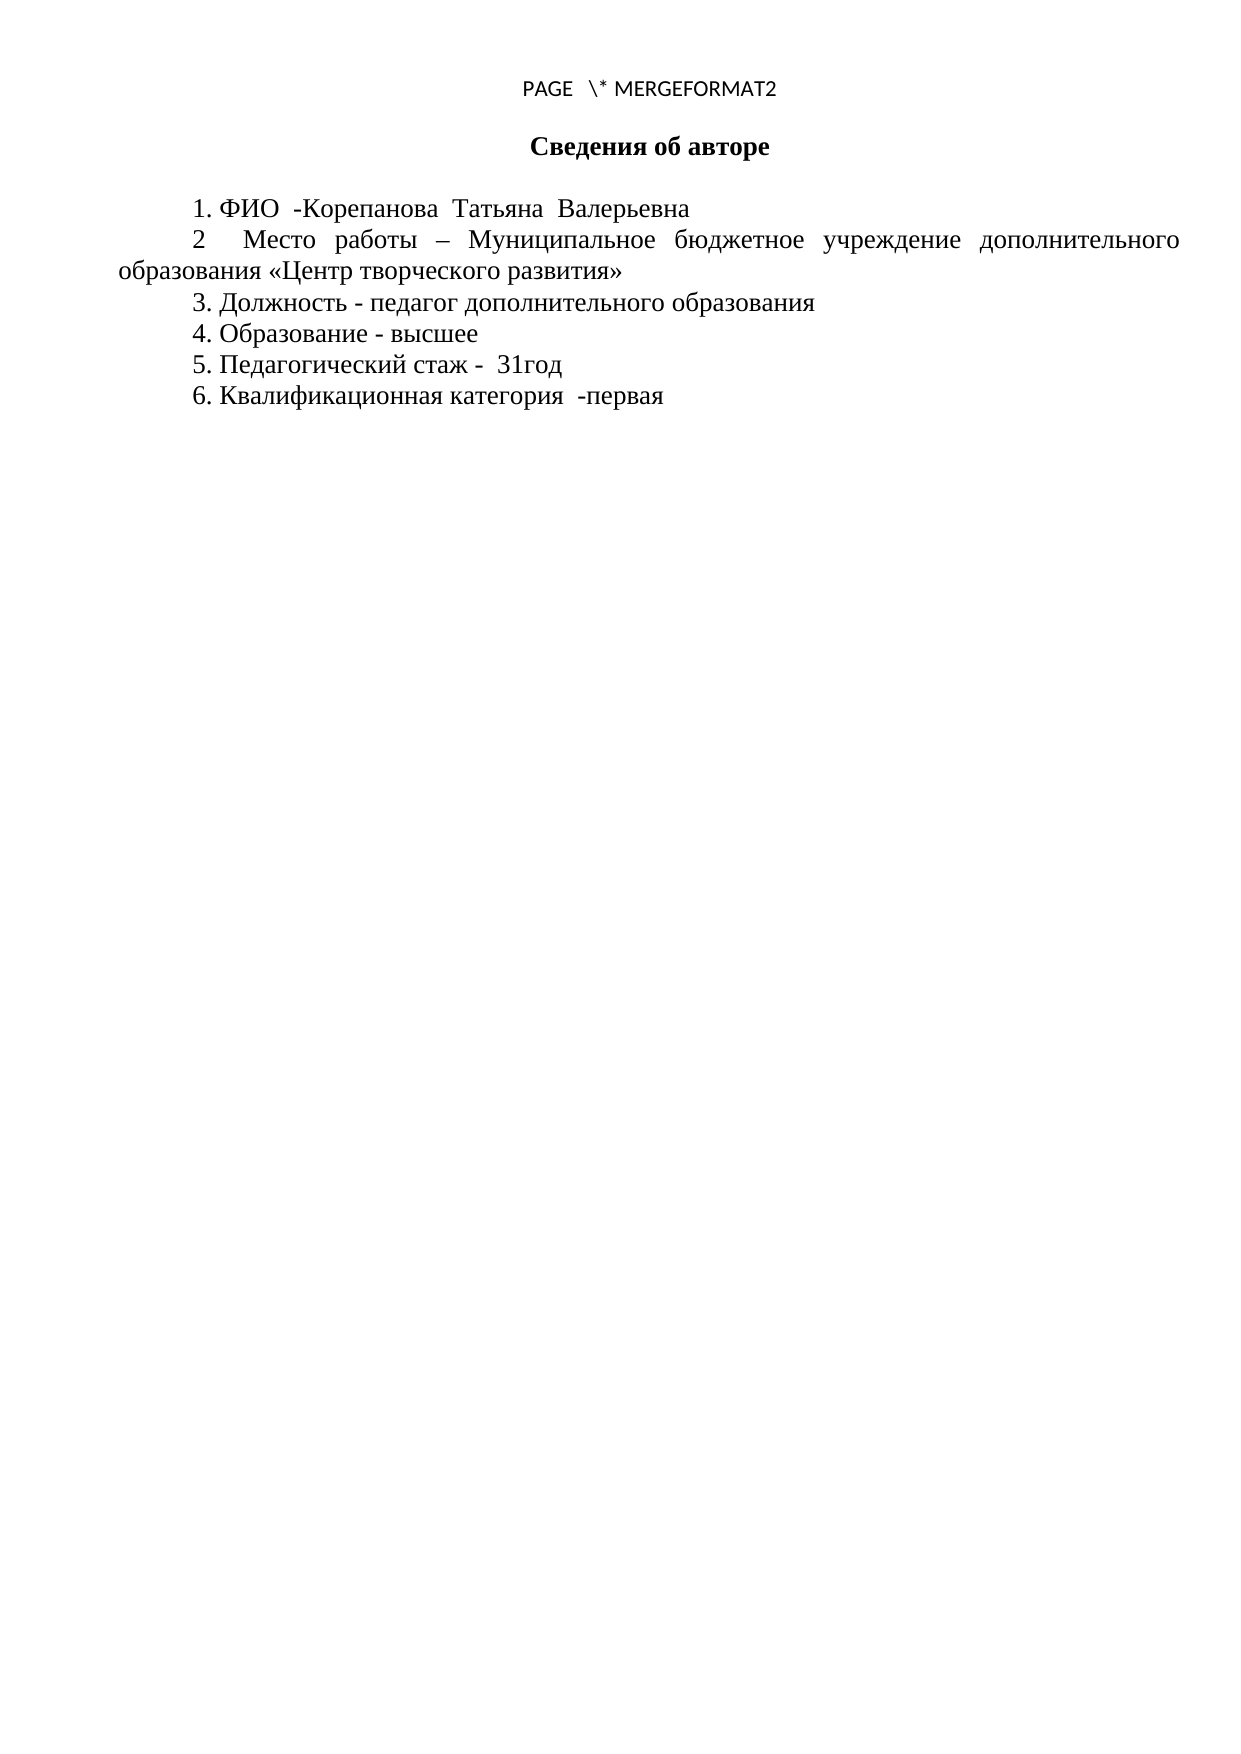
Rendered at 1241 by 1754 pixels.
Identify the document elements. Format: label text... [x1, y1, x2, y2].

text 3. Должность - педагог дополнительного образования [118, 286, 1181, 317]
text Сведения об авторе [118, 130, 1181, 161]
text 2 Место работы – Муниципальное бюджетное учреждение дополнительного образования «Центр творческого развития» [118, 223, 1181, 286]
text 4. Образование - высшее [118, 317, 1181, 348]
text 6. Квалификационная категория -первая [118, 379, 1181, 410]
text 5. Педагогический стаж - 31год [118, 348, 1181, 379]
text 1. ФИО -Корепанова Татьяна Валерьевна [118, 192, 1181, 223]
